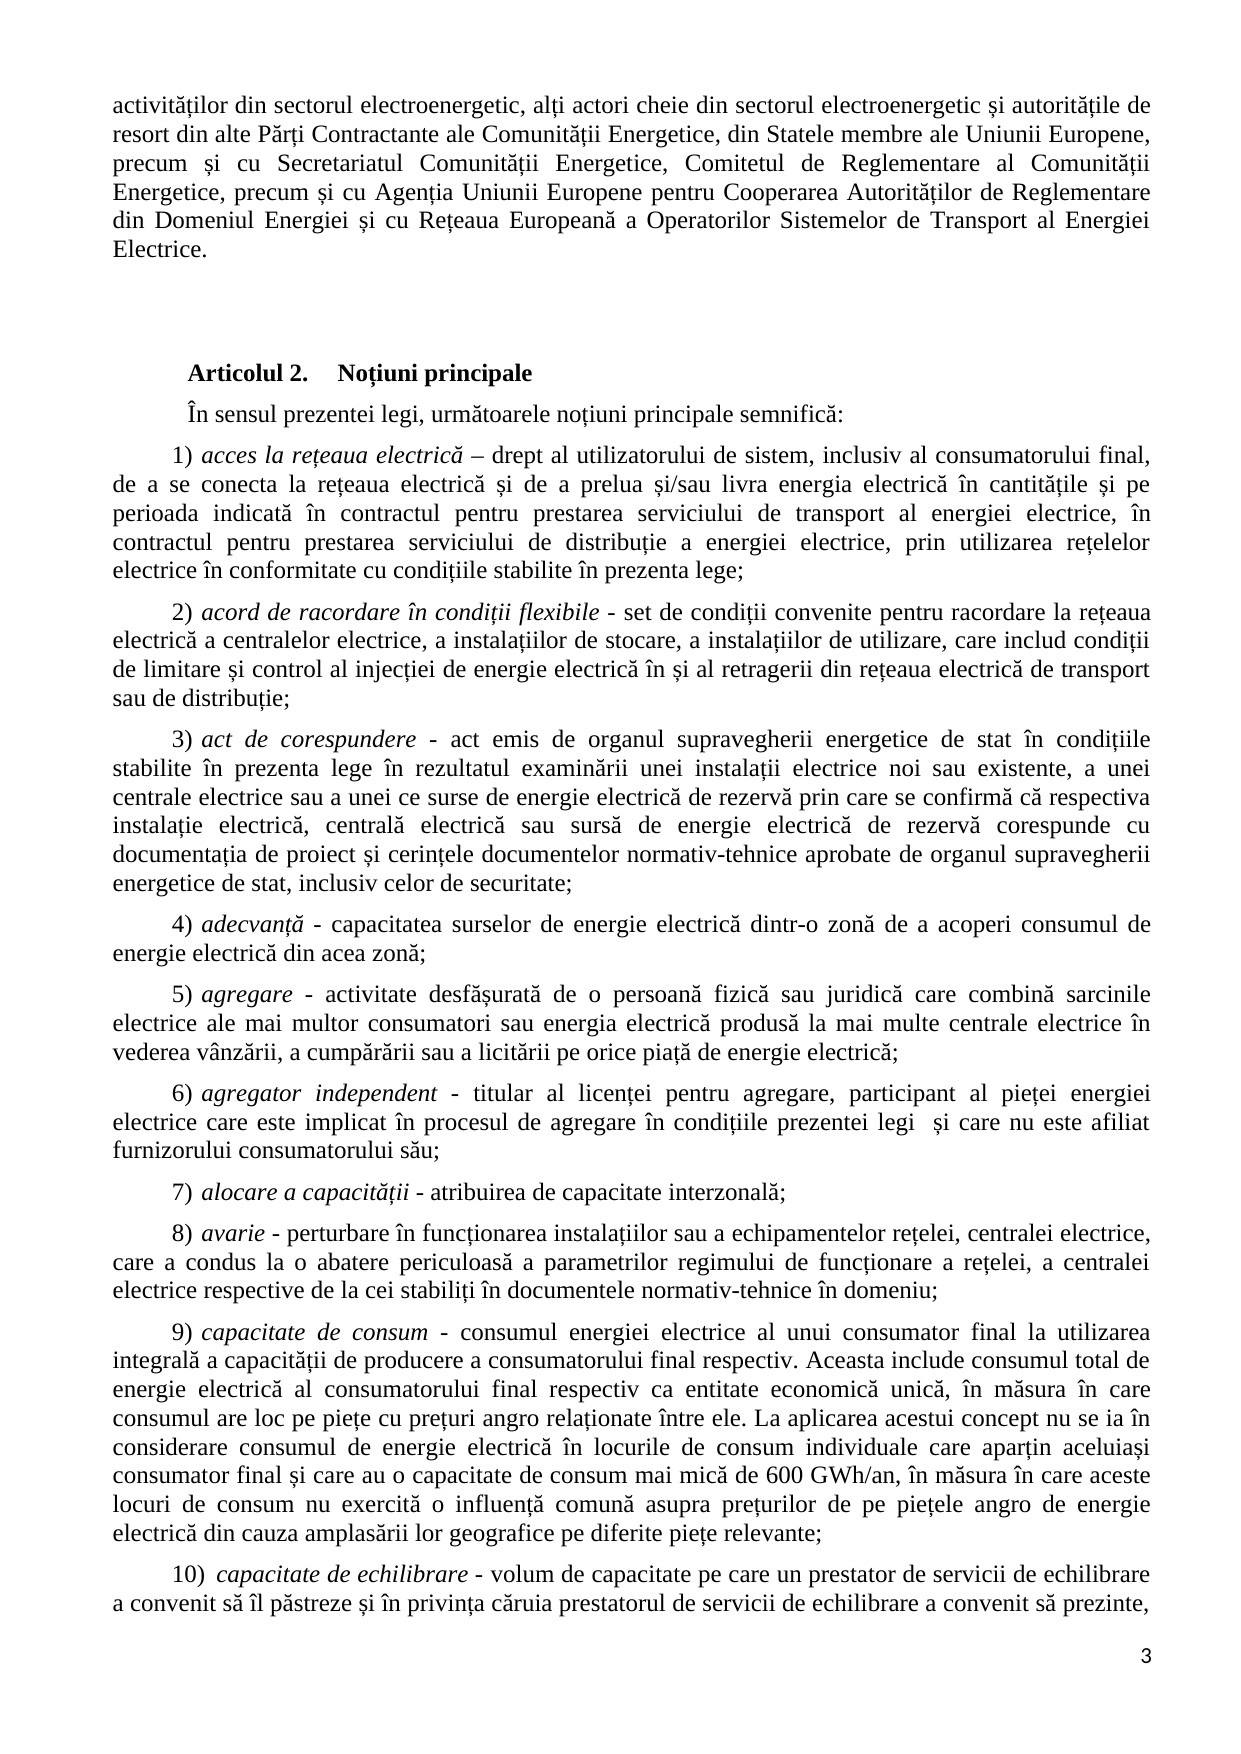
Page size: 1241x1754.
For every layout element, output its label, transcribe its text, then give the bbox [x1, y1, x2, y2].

text În sensul prezentei legi, următoarele noțiuni principale semnifică: [187, 399, 1152, 428]
list capacitate de consum - consumul energiei electrice al unui consumator final la utilizarea integrală a capacității de producere a consumatorului final respectiv. Aceasta include consumul total de energie electrică al consumatorului final respectiv ca entitate economică unică, în măsura în care consumul are loc pe piețe cu prețuri angro relaționate între ele. La aplicarea acestui concept nu se ia în considerare consumul de energie electrică în locurile de consum individuale care aparțin aceluiași consumator final și care au o capacitate de consum mai mică de 600 GWh/an, în măsura în care aceste locuri de consum nu exercită o influență comună asupra prețurilor de pe piețele angro de energie electrică din cauza amplasării lor geografice pe diferite piețe relevante; [112, 1317, 1152, 1547]
list agregator independent - titular al licenței pentru agregare, participant al pieței energiei electrice care este implicat în procesul de agregare în condițiile prezentei legi și care nu este afiliat furnizorului consumatorului său; [112, 1078, 1152, 1164]
list acord de racordare în condiții flexibile - set de condiții convenite pentru racordare la rețeaua electrică a centralelor electrice, a instalațiilor de stocare, a instalațiilor de utilizare, care includ condiții de limitare și control al injecției de energie electrică în și al retragerii din rețeaua electrică de transport sau de distribuție; [112, 597, 1152, 712]
list acces la rețeaua electrică – drept al utilizatorului de sistem, inclusiv al consumatorului final, de a se conecta la rețeaua electrică și de a prelua și/sau livra energia electrică în cantitățile și pe perioada indicată în contractul pentru prestarea serviciului de transport al energiei electrice, în contractul pentru prestarea serviciului de distribuție a energiei electrice, prin utilizarea rețelelor electrice în conformitate cu condițiile stabilite în prezenta lege; [112, 440, 1152, 584]
list act de corespundere - act emis de organul supravegherii energetice de stat în condițiile stabilite în prezenta lege în rezultatul examinării unei instalații electrice noi sau existente, a unei centrale electrice sau a unei ce surse de energie electrică de rezervă prin care se confirmă că respectiva instalație electrică, centrală electrică sau sursă de energie electrică de rezervă corespunde cu documentația de proiect și cerințele documentelor normativ-tehnice aprobate de organul supravegherii energetice de stat, inclusiv celor de securitate; [112, 724, 1152, 897]
list adecvanță - capacitatea surselor de energie electrică dintr-o zonă de a acoperi consumul de energie electrică din acea zonă; [112, 909, 1152, 967]
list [112, 1559, 1152, 1617]
list agregare - activitate desfășurată de o persoană fizică sau juridică care combină sarcinile electrice ale mai multor consumatori sau energia electrică produsă la mai multe centrale electrice în vederea vânzării, a cumpărării sau a licitării pe orice piață de energie electrică; [112, 979, 1152, 1065]
list alocare a capacității - atribuirea de capacitate interzonală; [112, 1177, 1152, 1205]
subtitle Noțiuni principale [112, 358, 1152, 387]
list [112, 90, 1152, 263]
list avarie - perturbare în funcționarea instalațiilor sau a echipamentelor rețelei, centralei electrice, care a condus la o abatere periculoasă a parametrilor regimului de funcționare a rețelei, a centralei electrice respective de la cei stabiliți în documentele normativ-tehnice în domeniu; [112, 1218, 1152, 1304]
